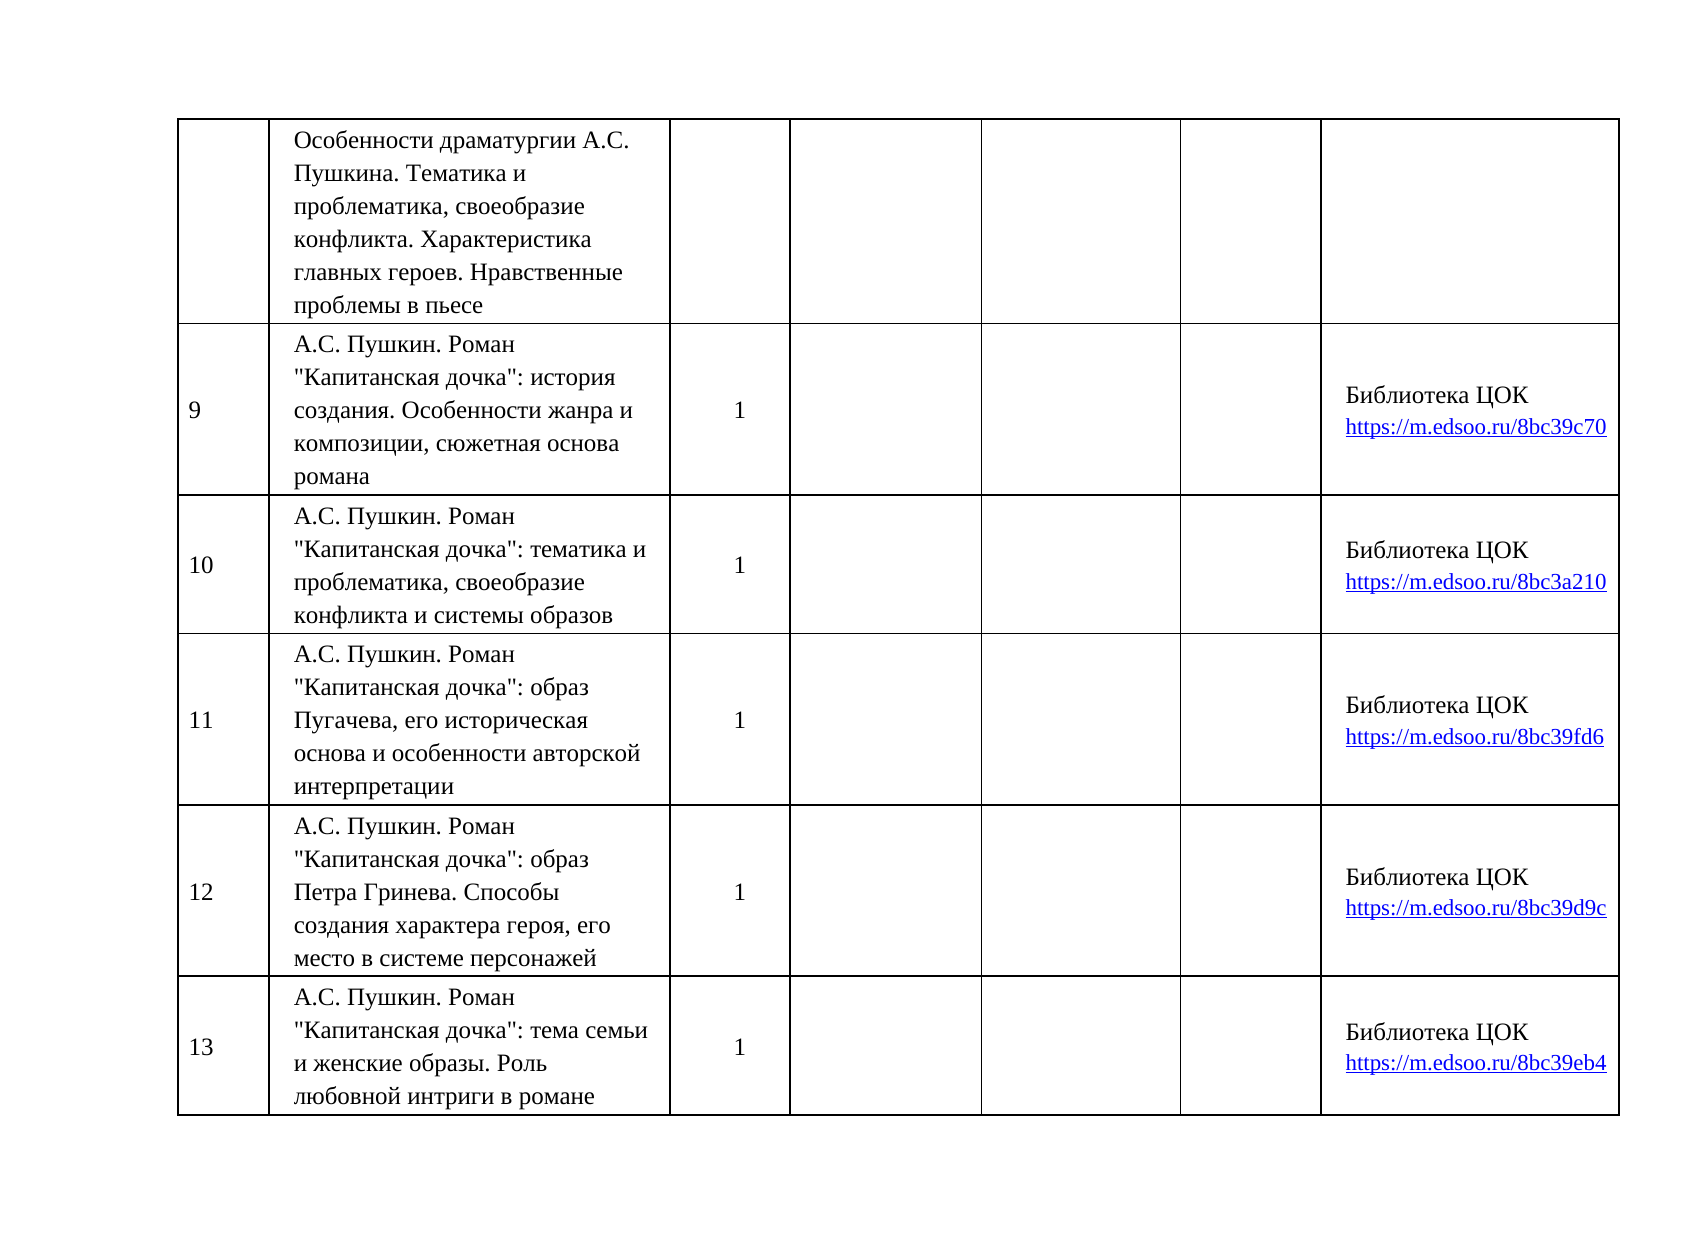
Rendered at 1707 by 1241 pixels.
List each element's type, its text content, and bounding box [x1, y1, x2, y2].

table_cell 11 [179, 634, 268, 804]
table_cell [791, 634, 981, 804]
table_cell [982, 496, 1180, 632]
table_cell 1 [671, 496, 789, 632]
table_cell 1 [671, 977, 789, 1114]
table_cell А.С. Пушкин. Роман "Капитанская дочка": тематика и проблематика, своеобразие конфликта и системы образов [270, 496, 669, 632]
table_cell А.С. Пушкин. Роман "Капитанская дочка": история создания. Особенности жанра и композиции, сюжетная основа романа [270, 324, 669, 494]
table_cell [1181, 977, 1320, 1114]
table_cell Библиотека ЦОК https://m.edsoo.ru/8bc3a210 [1322, 496, 1618, 632]
table_cell 1 [671, 324, 789, 494]
table_cell Библиотека ЦОК https://m.edsoo.ru/8bc39d9c [1322, 806, 1618, 975]
table_cell [1181, 496, 1320, 632]
table_cell Библиотека ЦОК https://m.edsoo.ru/8bc39c70 [1322, 324, 1618, 494]
table_cell [791, 120, 981, 323]
table_cell Библиотека ЦОК https://m.edsoo.ru/8bc39eb4 [1322, 977, 1618, 1114]
table_cell 10 [179, 496, 268, 632]
table_cell 9 [179, 324, 268, 494]
table_cell 13 [179, 977, 268, 1114]
table_cell [982, 634, 1180, 804]
table_cell [791, 496, 981, 632]
table_cell Библиотека ЦОК https://m.edsoo.ru/8bc39fd6 [1322, 634, 1618, 804]
table_cell [791, 977, 981, 1114]
table_cell [1181, 120, 1320, 323]
table_cell [1181, 324, 1320, 494]
table_cell 1 [671, 634, 789, 804]
table_cell [982, 977, 1180, 1114]
table_cell [791, 324, 981, 494]
table_cell А.С. Пушкин. Роман "Капитанская дочка": образ Пугачева, его историческая основа и особенности авторской интерпретации [270, 634, 669, 804]
table_cell [982, 324, 1180, 494]
table_cell А.С. Пушкин. Роман "Капитанская дочка": тема семьи и женские образы. Роль любовной интриги в романе [270, 977, 669, 1114]
table_cell [1181, 806, 1320, 975]
table_cell 1 [671, 806, 789, 975]
table_cell [1181, 634, 1320, 804]
table_cell [791, 806, 981, 975]
table_cell 12 [179, 806, 268, 975]
table_cell [1322, 120, 1618, 323]
table_cell 8 [179, 120, 268, 323]
table_cell [982, 806, 1180, 975]
table_cell А.С. Пушкин. Роман "Капитанская дочка": образ Петра Гринева. Способы создания характера героя, его место в системе персонажей [270, 806, 669, 975]
table_cell 1 [671, 120, 789, 323]
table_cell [270, 120, 669, 323]
table_cell [982, 120, 1180, 323]
